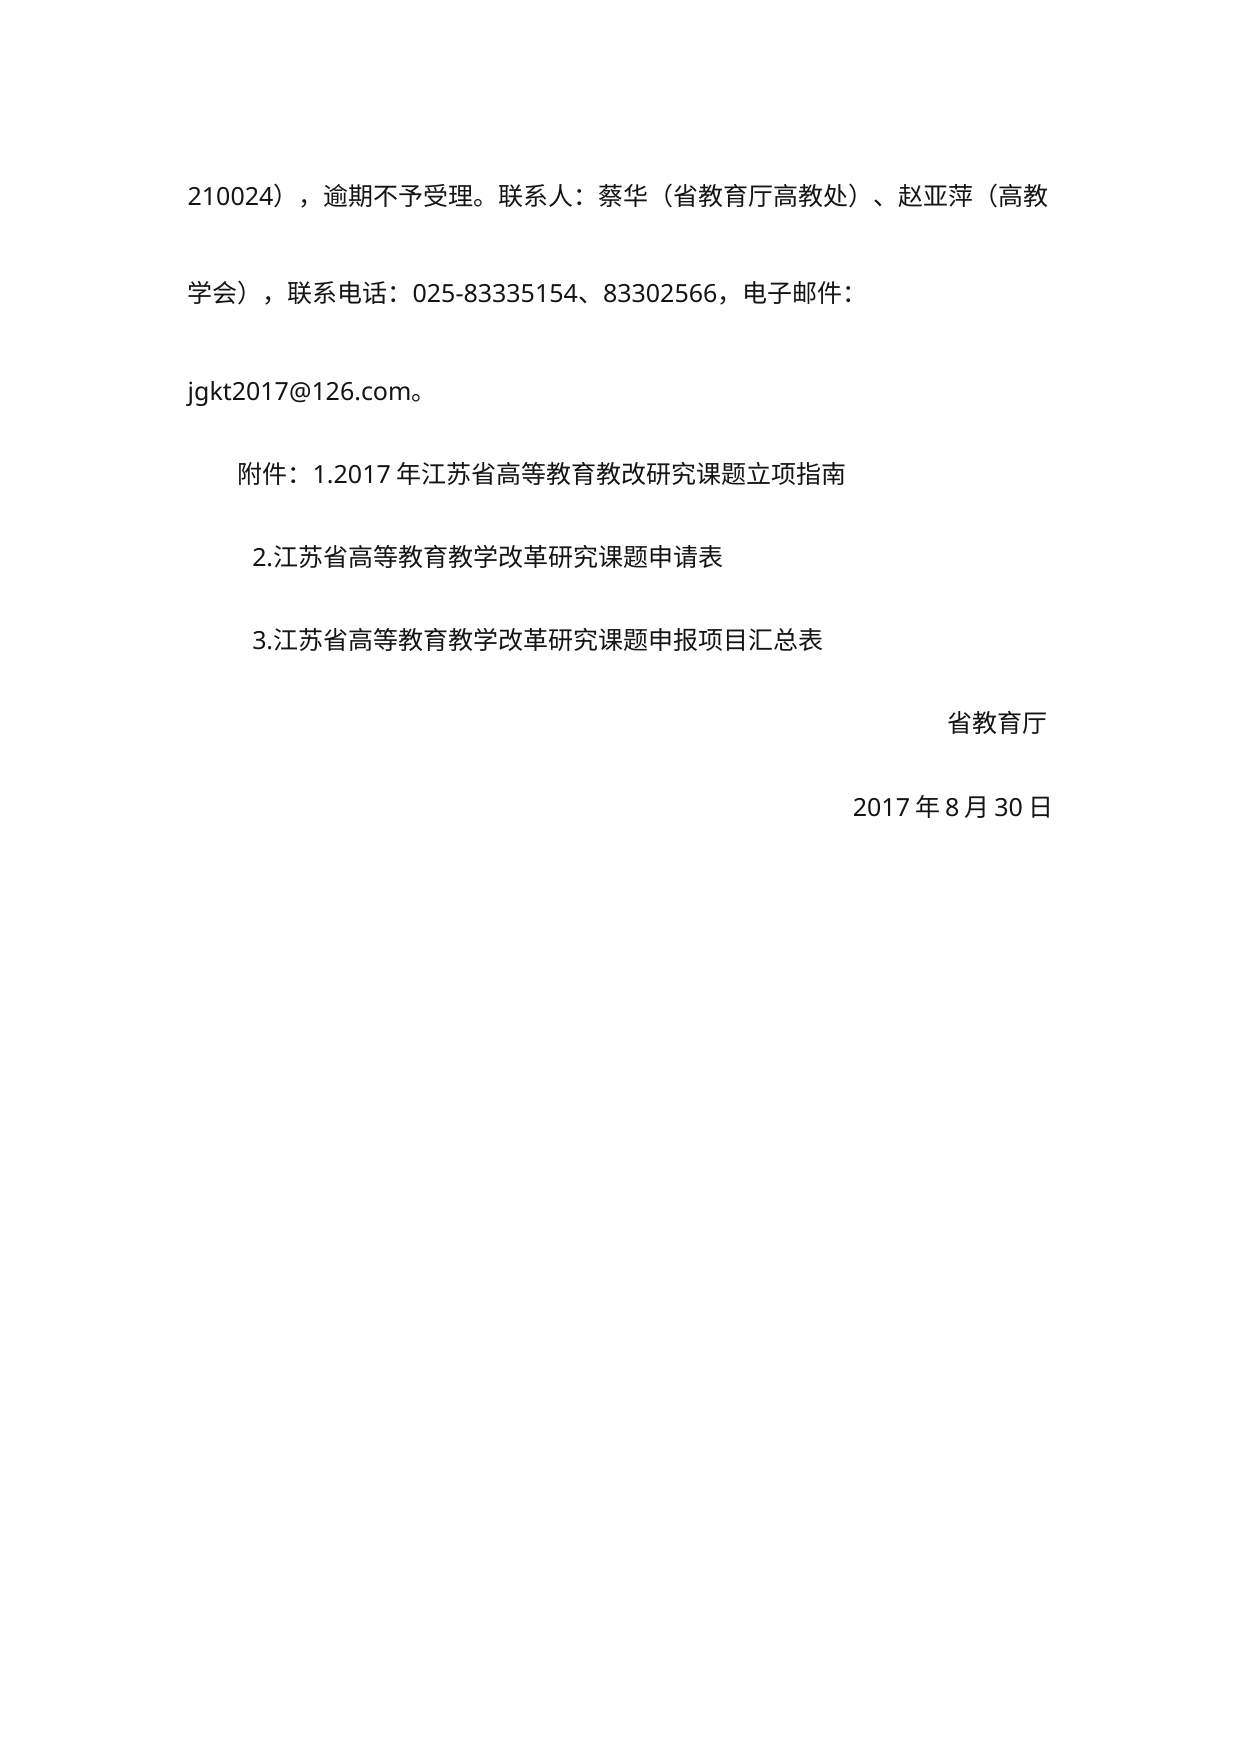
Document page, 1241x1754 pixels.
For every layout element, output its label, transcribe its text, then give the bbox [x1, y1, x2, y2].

text 省教育厅 [187, 689, 1053, 754]
text 2.江苏省高等教育教学改革研究课题申请表 [187, 523, 1053, 588]
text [187, 162, 1053, 422]
text 附件：1.2017年江苏省高等教育教改研究课题立项指南 [187, 440, 1053, 505]
text 2017年8月30日 [187, 773, 1053, 838]
text 3.江苏省高等教育教学改革研究课题申报项目汇总表 [187, 606, 1053, 671]
